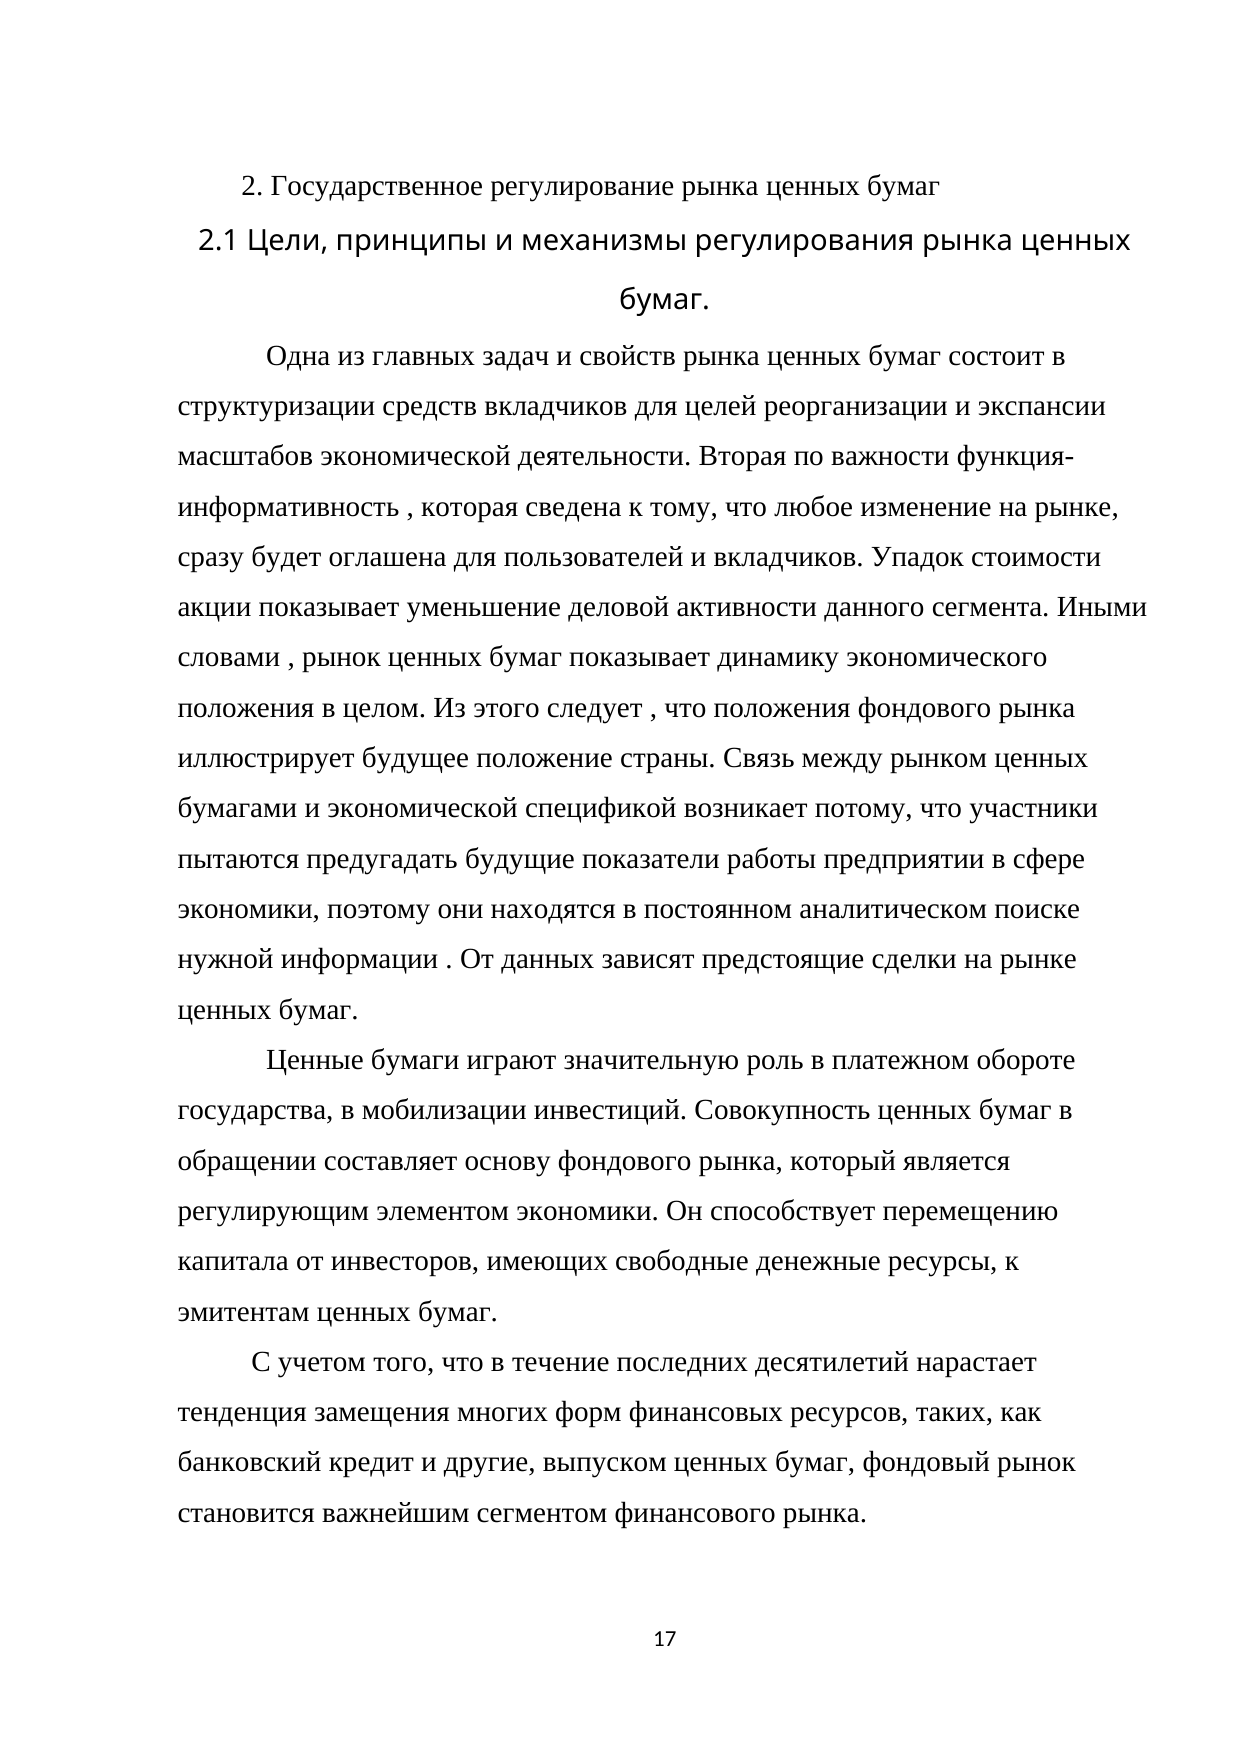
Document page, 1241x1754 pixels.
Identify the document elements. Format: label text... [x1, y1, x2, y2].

text Одна из главных задач и свойств рынка ценных бумаг состоит в структуризации средств вкладчиков для целей реорганизации и экспансии масштабов экономической деятельности. Вторая по важности функция- информативность , которая сведена к тому, что любое изменение на рынке, сразу будет оглашена для пользователей и вкладчиков. Упадок стоимости акции показывает уменьшение деловой активности данного сегмента. Иными словами , рынок ценных бумаг показывает динамику экономического положения в целом. Из этого следует , что положения фондового рынка иллюстрирует будущее положение страны. Связь между рынком ценных бумагами и экономической спецификой возникает потому, что участники пытаются предугадать будущие показатели работы предприятии в сфере экономики, поэтому они находятся в постоянном аналитическом поиске нужной информации . От данных зависят предстоящие сделки на рынке ценных бумаг. [177, 338, 1152, 1025]
text 2. Государственное регулирование рынка ценных бумаг [29, 168, 1152, 202]
text Ценные бумаги играют значительную роль в платежном обороте государства, в мобилизации инвестиций. Совокупность ценных бумаг в обращении составляет основу фондового рынка, который является регулирующим элементом экономики. Он способствует перемещению капитала от инвесторов, имеющих свободные денежные ресурсы, к эмитентам ценных бумаг. [177, 1042, 1152, 1327]
text С учетом того, что в течение последних десятилетий нарастает тенденция замещения многих форм финансовых ресурсов, таких, как банковский кредит и другие, выпуском ценных бумаг, фондовый рынок становится важнейшим сегментом финансового рынка. [177, 1344, 1152, 1528]
text 2.1 Цели, принципы и механизмы регулирования рынка ценных бумаг. [177, 219, 1152, 318]
